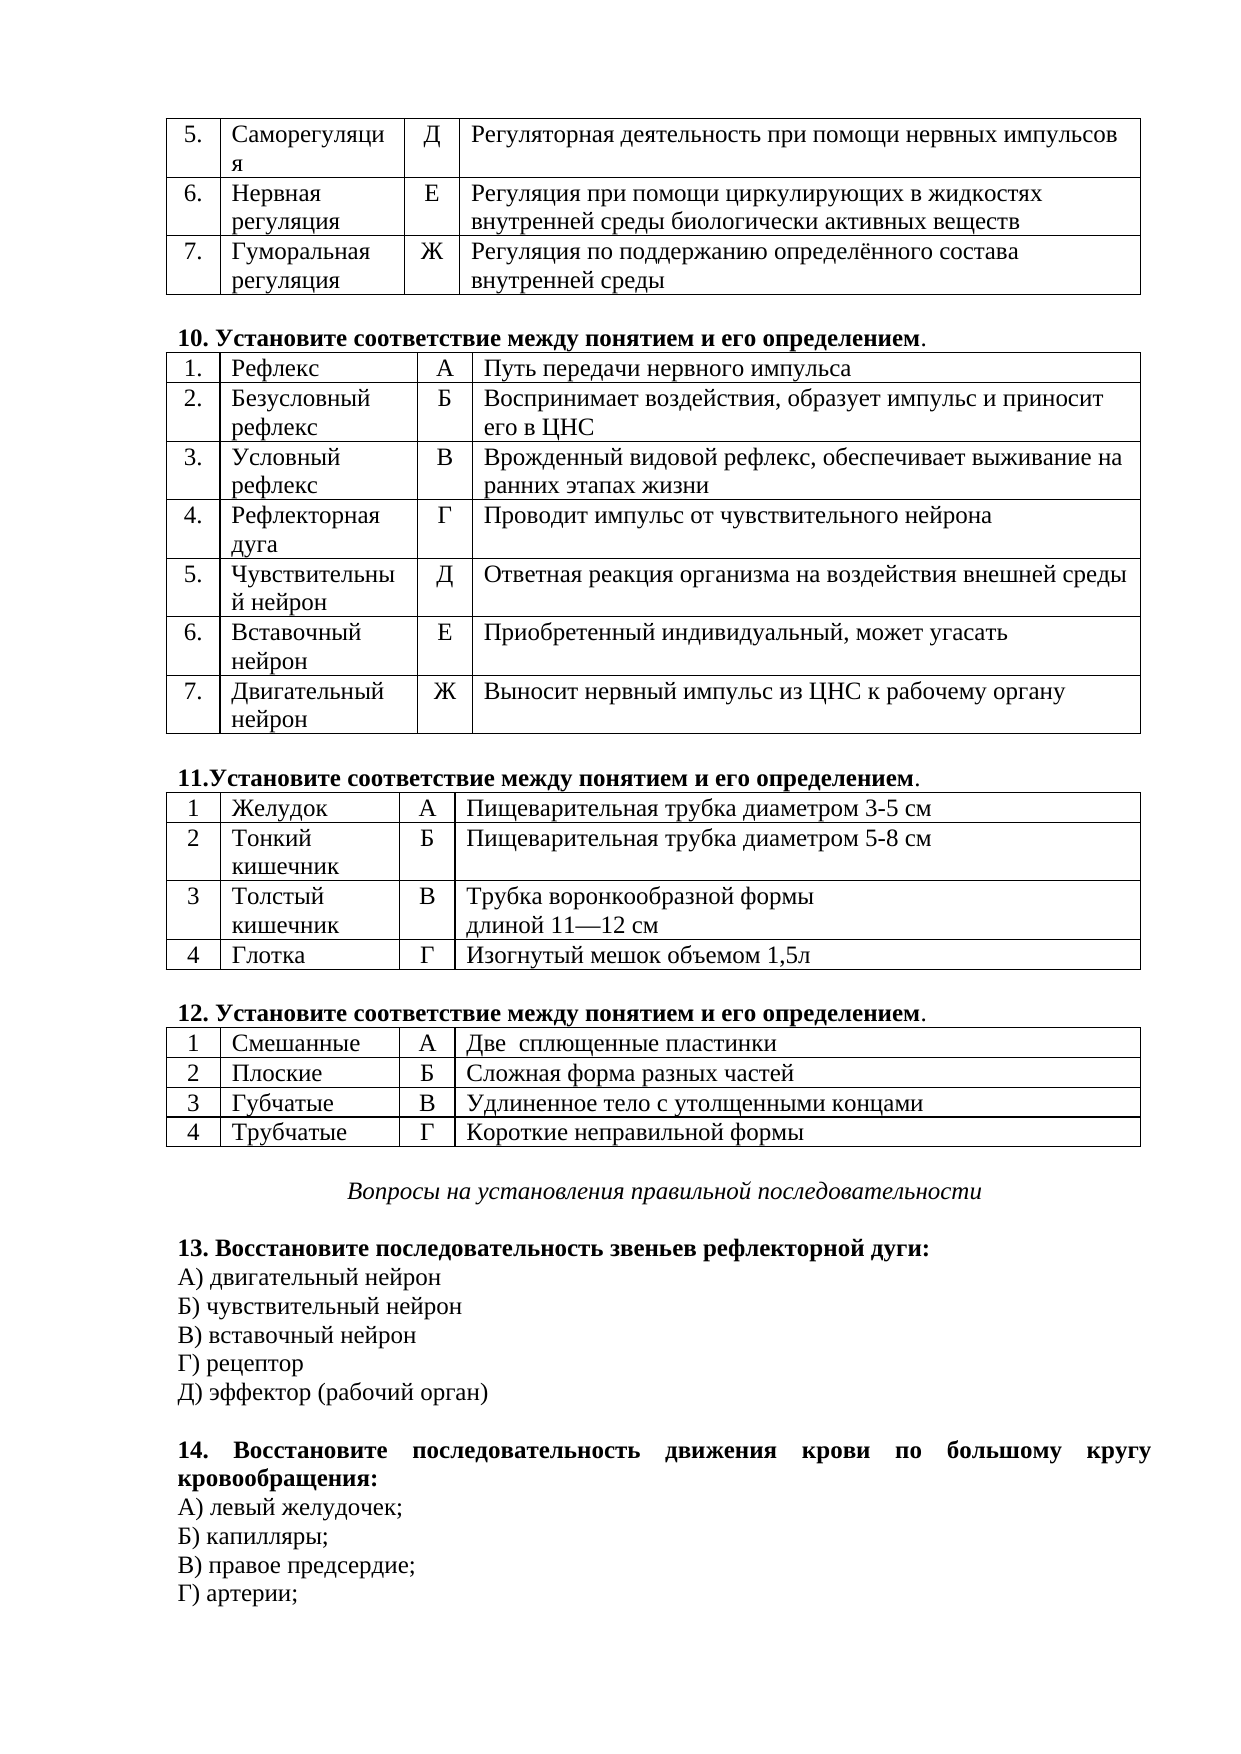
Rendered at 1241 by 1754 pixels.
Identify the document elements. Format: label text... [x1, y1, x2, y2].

table_header А [400, 1028, 454, 1057]
table_cell Ответная реакция организма на воздействия внешней среды [473, 559, 1140, 616]
table_header 1. [167, 353, 219, 382]
table_cell Короткие неправильной формы [456, 1118, 1140, 1146]
table_cell Д [405, 119, 459, 177]
table_cell Двигательный нейрон [221, 676, 417, 733]
text 12. Установите соответствие между понятием и его определением. [177, 998, 1152, 1027]
table_cell Глотка [221, 940, 399, 968]
text Г) рецептор [177, 1348, 1152, 1377]
table_cell Б [418, 383, 472, 441]
table_cell Г [418, 500, 472, 558]
table_cell 5. [167, 559, 219, 616]
table_header А [418, 353, 472, 382]
table_cell Г [400, 940, 454, 968]
table_header Желудок [221, 793, 399, 822]
table_cell Тонкий кишечник [221, 823, 399, 880]
table_cell Ж [405, 236, 459, 294]
table_cell Регуляция по поддержанию определённого состава внутренней среды [460, 236, 1140, 294]
table_cell 7. [167, 236, 220, 294]
table_header А [400, 793, 454, 822]
table_cell 4. [167, 500, 219, 558]
text Вопросы на установления правильной последовательности [177, 1176, 1152, 1205]
table_cell Условный рефлекс [221, 442, 417, 499]
table_cell Б [400, 1058, 454, 1087]
table_cell Нервная регуляция [221, 178, 404, 235]
table_cell Регуляция при помощи циркулирующих в жидкостях внутренней среды биологически активных веществ [460, 178, 1140, 235]
text Г) артерии; [177, 1578, 1152, 1607]
table_cell Плоские [221, 1058, 399, 1087]
table_cell В [400, 1088, 454, 1116]
table_cell Безусловный рефлекс [221, 383, 417, 441]
table_cell Трубка воронкообразной формы длиной 11—12 см [456, 881, 1140, 939]
table_cell В [400, 881, 454, 939]
table_header 1 [167, 793, 220, 822]
table_cell Удлиненное тело с утолщенными концами [456, 1088, 1140, 1116]
text А) левый желудочек; [177, 1492, 1152, 1521]
table_cell Выносит нервный импульс из ЦНС к рабочему органу [473, 676, 1140, 733]
table_cell 2 [167, 823, 220, 880]
table_cell Чувствительный нейрон [221, 559, 417, 616]
table_cell 6. [167, 178, 220, 235]
table_header Смешанные [221, 1028, 399, 1057]
table_cell Регуляторная деятельность при помощи нервных импульсов [460, 119, 1140, 177]
table_cell Саморегуляция [221, 119, 404, 177]
text 14. Восстановите последовательность движения крови по большому кругу кровообращения: [177, 1435, 1152, 1492]
table_cell Е [418, 617, 472, 675]
table_cell В [418, 442, 472, 499]
text 11.Установите соответствие между понятием и его определением. [177, 763, 1152, 792]
table_cell 4 [167, 940, 220, 968]
table_cell Сложная форма разных частей [456, 1058, 1140, 1087]
text А) двигательный нейрон [177, 1262, 1152, 1291]
table_cell Трубчатые [221, 1118, 399, 1146]
text 10. Установите соответствие между понятием и его определением. [177, 323, 1152, 352]
table_cell 7. [167, 676, 219, 733]
table_header Пищеварительная трубка диаметром 3-5 см [456, 793, 1140, 822]
table_cell 3 [167, 1088, 220, 1116]
table_cell Изогнутый мешок объемом 1,5л [456, 940, 1140, 968]
table_cell Вставочный нейрон [221, 617, 417, 675]
table_cell 2 [167, 1058, 220, 1087]
table_cell 3 [167, 881, 220, 939]
table_cell Ж [418, 676, 472, 733]
text В) вставочный нейрон [177, 1320, 1152, 1348]
table_header Две сплющенные пластинки [456, 1028, 1140, 1057]
table_header Рефлекс [221, 353, 417, 382]
text Б) капилляры; [177, 1521, 1152, 1550]
table_header 1 [167, 1028, 220, 1057]
table_cell Приобретенный индивидуальный, может угасать [473, 617, 1140, 675]
table_cell 5. [167, 119, 220, 177]
table_cell Толстый кишечник [221, 881, 399, 939]
table_cell 2. [167, 383, 219, 441]
table_cell Пищеварительная трубка диаметром 5-8 см [456, 823, 1140, 880]
table_cell 6. [167, 617, 219, 675]
table_cell 4 [167, 1118, 220, 1146]
table_cell Губчатые [221, 1088, 399, 1116]
text В) правое предсердие; [177, 1550, 1152, 1578]
text Д) эффектор (рабочий орган) [177, 1377, 1152, 1406]
text Б) чувствительный нейрон [177, 1291, 1152, 1320]
table_cell Е [405, 178, 459, 235]
table_cell Г [400, 1118, 454, 1146]
table_cell Б [400, 823, 454, 880]
table_header Путь передачи нервного импульса [473, 353, 1140, 382]
table_cell Гуморальная регуляция [221, 236, 404, 294]
table_cell Врожденный видовой рефлекс, обеспечивает выживание на ранних этапах жизни [473, 442, 1140, 499]
text 13. Восстановите последовательность звеньев рефлекторной дуги: [177, 1233, 1152, 1262]
table_cell Рефлекторная дуга [221, 500, 417, 558]
table_cell Проводит импульс от чувствительного нейрона [473, 500, 1140, 558]
table_cell 3. [167, 442, 219, 499]
table_cell Воспринимает воздействия, образует импульс и приносит его в ЦНС [473, 383, 1140, 441]
table_cell Д [418, 559, 472, 616]
